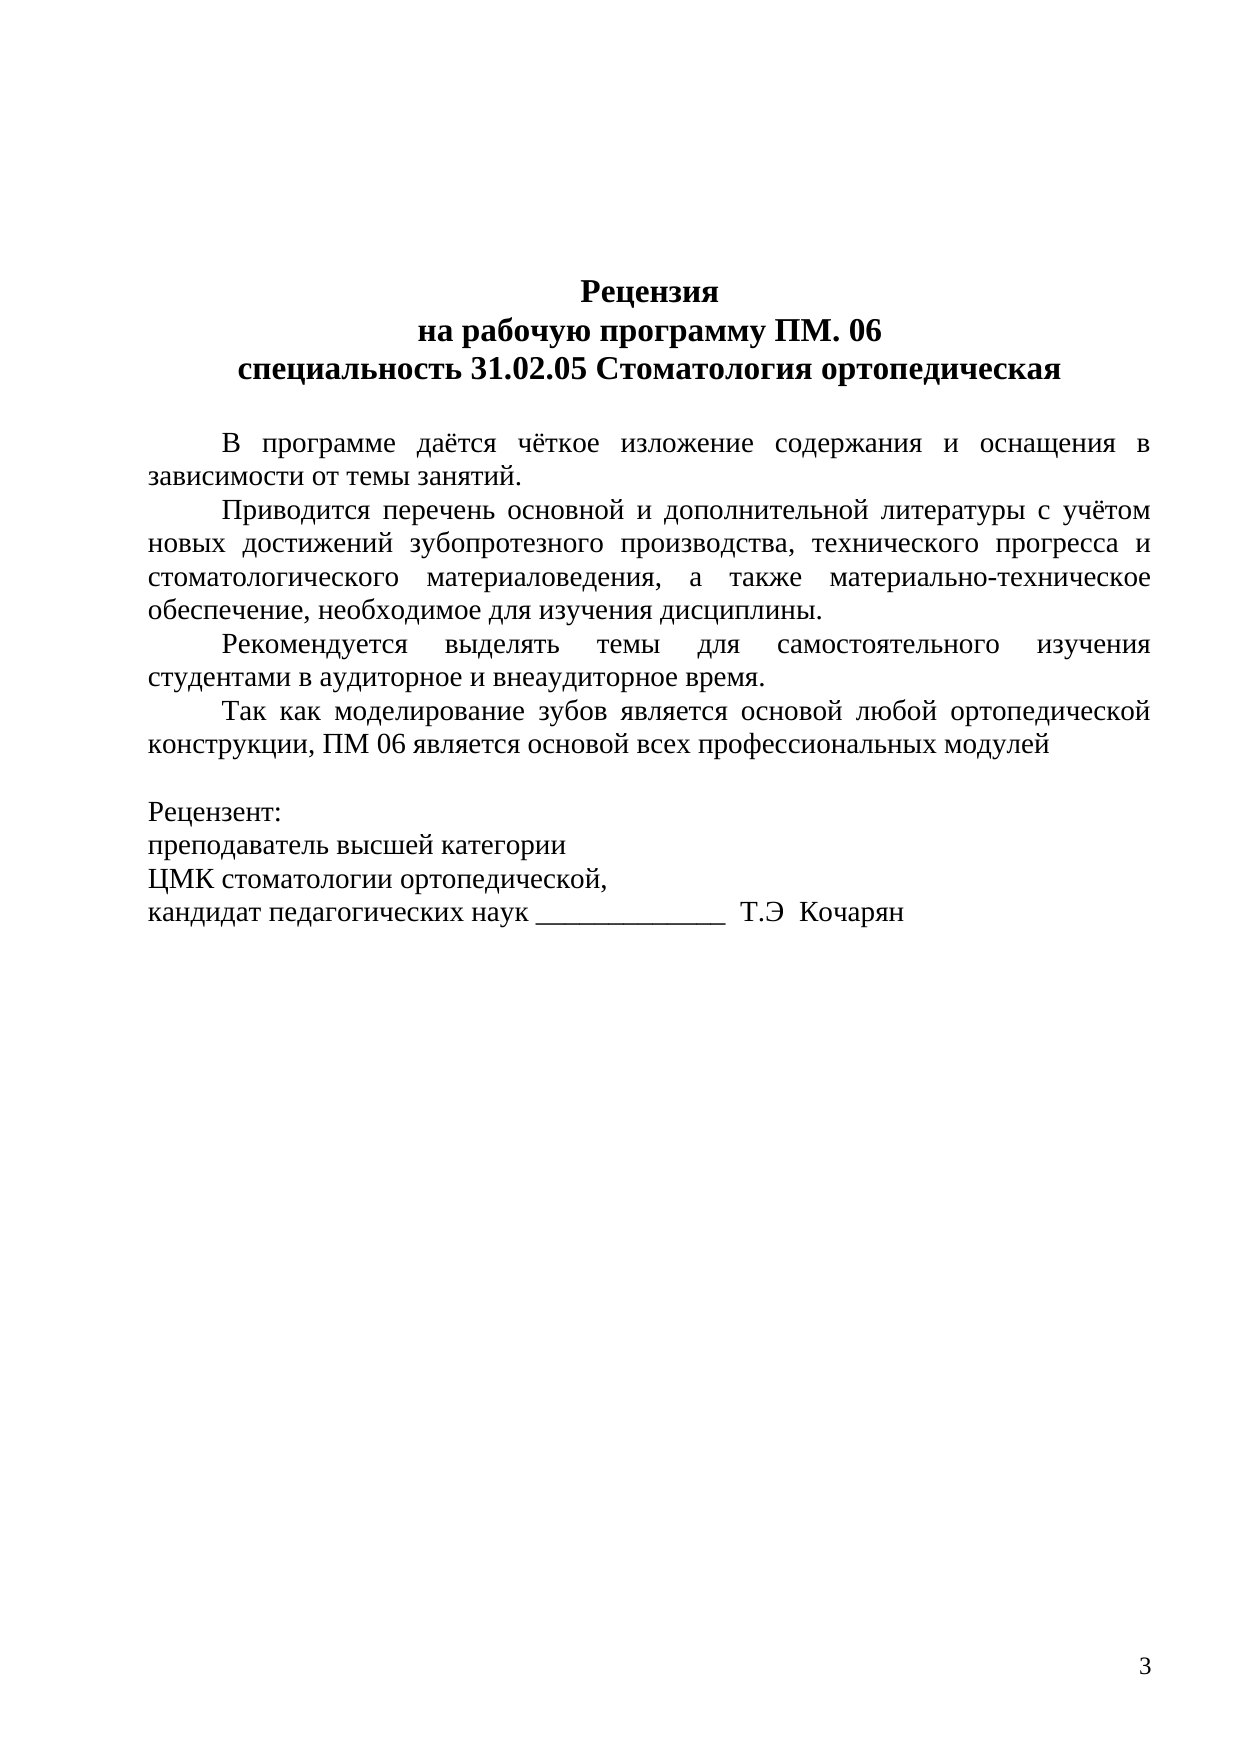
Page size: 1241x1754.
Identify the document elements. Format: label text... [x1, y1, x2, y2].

text Приводится перечень основной и дополнительной литературы с учётом новых достижений зубопротезного производства, технического прогресса и стоматологического материаловедения, а также материально-техническое обеспечение, необходимое для изучения дисциплины. [148, 492, 1152, 626]
text В программе даётся чёткое изложение содержания и оснащения в зависимости от темы занятий. [148, 425, 1152, 492]
text специальность 31.02.05 Стоматология ортопедическая [148, 348, 1152, 386]
text Так как моделирование зубов является основой любой ортопедической конструкции, ПМ 06 является основой всех профессиональных модулей [148, 693, 1152, 760]
text кандидат педагогических наук _____________ Т.Э Кочарян [148, 894, 1152, 928]
text преподаватель высшей категории [148, 827, 1152, 861]
text Рецензент: [148, 794, 1152, 827]
text ЦМК стоматологии ортопедической, [148, 861, 1152, 894]
text Рекомендуется выделять темы для самостоятельного изучения студентами в аудиторное и внеаудиторное время. [148, 626, 1152, 693]
text на рабочую программу ПМ. 06 [148, 310, 1152, 348]
subtitle Рецензия [148, 271, 1152, 310]
